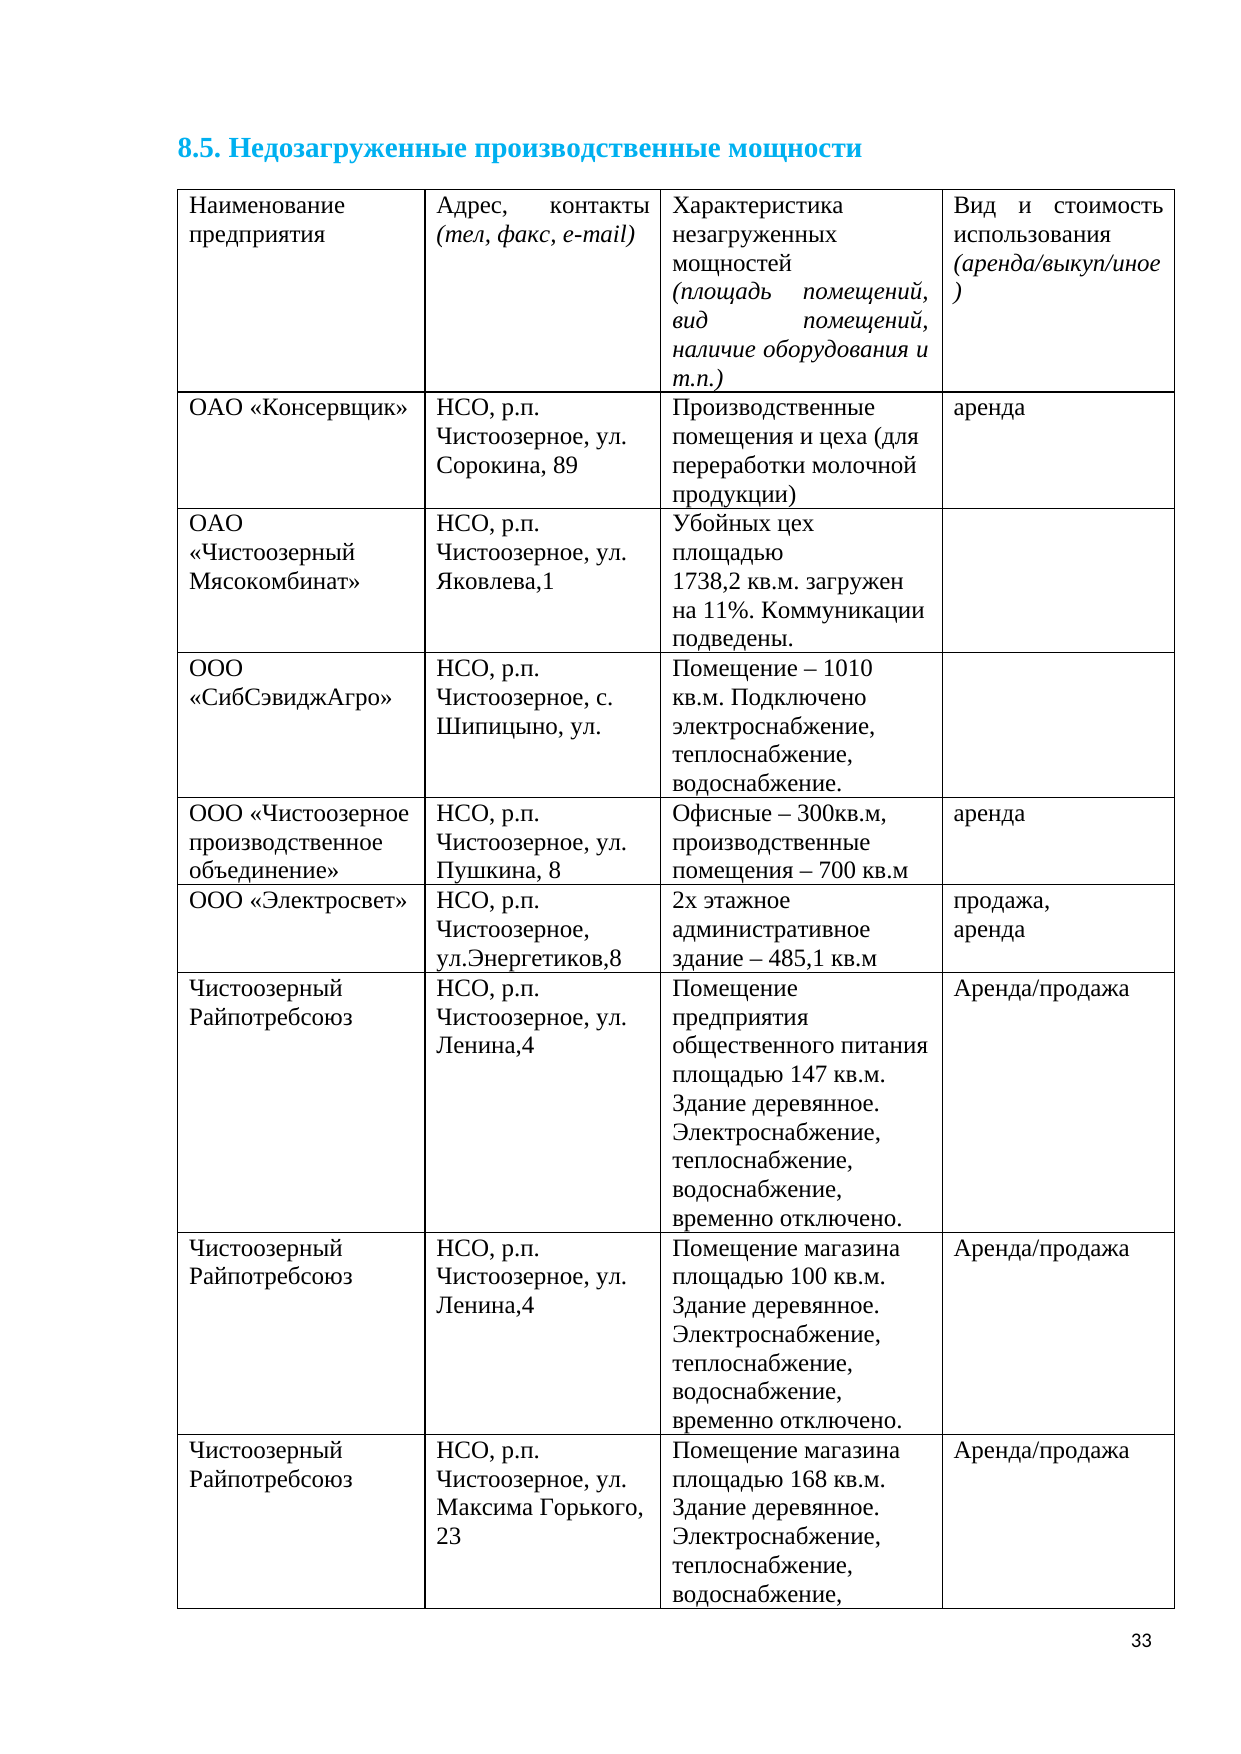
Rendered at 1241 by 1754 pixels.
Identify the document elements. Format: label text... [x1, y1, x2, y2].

table_cell ООО «Электросвет» [178, 885, 424, 972]
table_cell Помещение – 1010 кв.м. Подключено электроснабжение, теплоснабжение, водоснабжение. [661, 653, 942, 797]
table_cell ОАО «Консервщик» [178, 393, 424, 507]
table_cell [426, 1435, 660, 1607]
table_cell аренда [943, 393, 1174, 507]
table_cell ООО «Чистоозерное производственное объединение» [178, 798, 424, 884]
table_cell Производственные помещения и цеха (для переработки молочной продукции) [661, 393, 942, 507]
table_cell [661, 1435, 942, 1607]
table_cell 2х этажное административное здание – 485,1 кв.м [661, 885, 942, 972]
table_header Наименование предприятия [178, 190, 424, 391]
table_cell НСО, р.п. Чистоозерное, ул. Пушкина, 8 [426, 798, 660, 884]
table_cell НСО, р.п. Чистоозерное, ул. Сорокина, 89 [426, 393, 660, 507]
table_cell Чистоозерный Райпотребсоюз [178, 973, 424, 1232]
table_cell НСО, р.п. Чистоозерное, ул. Ленина,4 [426, 973, 660, 1232]
table_cell Убойных цех площадью 1738,2 кв.м. загружен на 11%. Коммуникации подведены. [661, 509, 942, 652]
table_header Адрес, контакты (тел, факс, e-mail) [426, 190, 660, 391]
table_cell НСО, р.п. Чистоозерное, ул. Яковлева,1 [426, 509, 660, 652]
table_cell Помещение магазина площадью 100 кв.м. Здание деревянное. Электроснабжение, теплоснабжение, водоснабжение, временно отключено. [661, 1233, 942, 1434]
text 8.5. Недозагруженные производственные мощности [177, 130, 1152, 163]
table_cell ООО «СибСэвиджАгро» [178, 653, 424, 797]
table_cell Аренда/продажа [943, 973, 1174, 1232]
table_cell Помещение предприятия общественного питания площадью 147 кв.м. Здание деревянное. Электроснабжение, теплоснабжение, водоснабжение, временно отключено. [661, 973, 942, 1232]
table_cell Аренда/продажа [943, 1233, 1174, 1434]
table_cell [943, 509, 1174, 652]
table_header Вид и стоимость использования (аренда/выкуп/иное) [943, 190, 1174, 391]
table_cell НСО, р.п. Чистоозерное, ул. Ленина,4 [426, 1233, 660, 1434]
table_cell аренда [943, 798, 1174, 884]
table_cell ОАО «Чистоозерный Мясокомбинат» [178, 509, 424, 652]
table_cell продажа, аренда [943, 885, 1174, 972]
table_cell [943, 653, 1174, 797]
table_cell Аренда/продажа [943, 1435, 1174, 1607]
table_cell НСО, р.п. Чистоозерное, с. Шипицыно, ул. [426, 653, 660, 797]
table_header Характеристика незагруженных мощностей (площадь помещений, вид помещений, наличие оборудования и т.п.) [661, 190, 942, 391]
table_cell Чистоозерный Райпотребсоюз [178, 1233, 424, 1434]
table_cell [178, 1435, 424, 1607]
table_cell НСО, р.п. Чистоозерное, ул.Энергетиков,8 [426, 885, 660, 972]
table_cell Офисные – 300кв.м, производственные помещения – 700 кв.м [661, 798, 942, 884]
